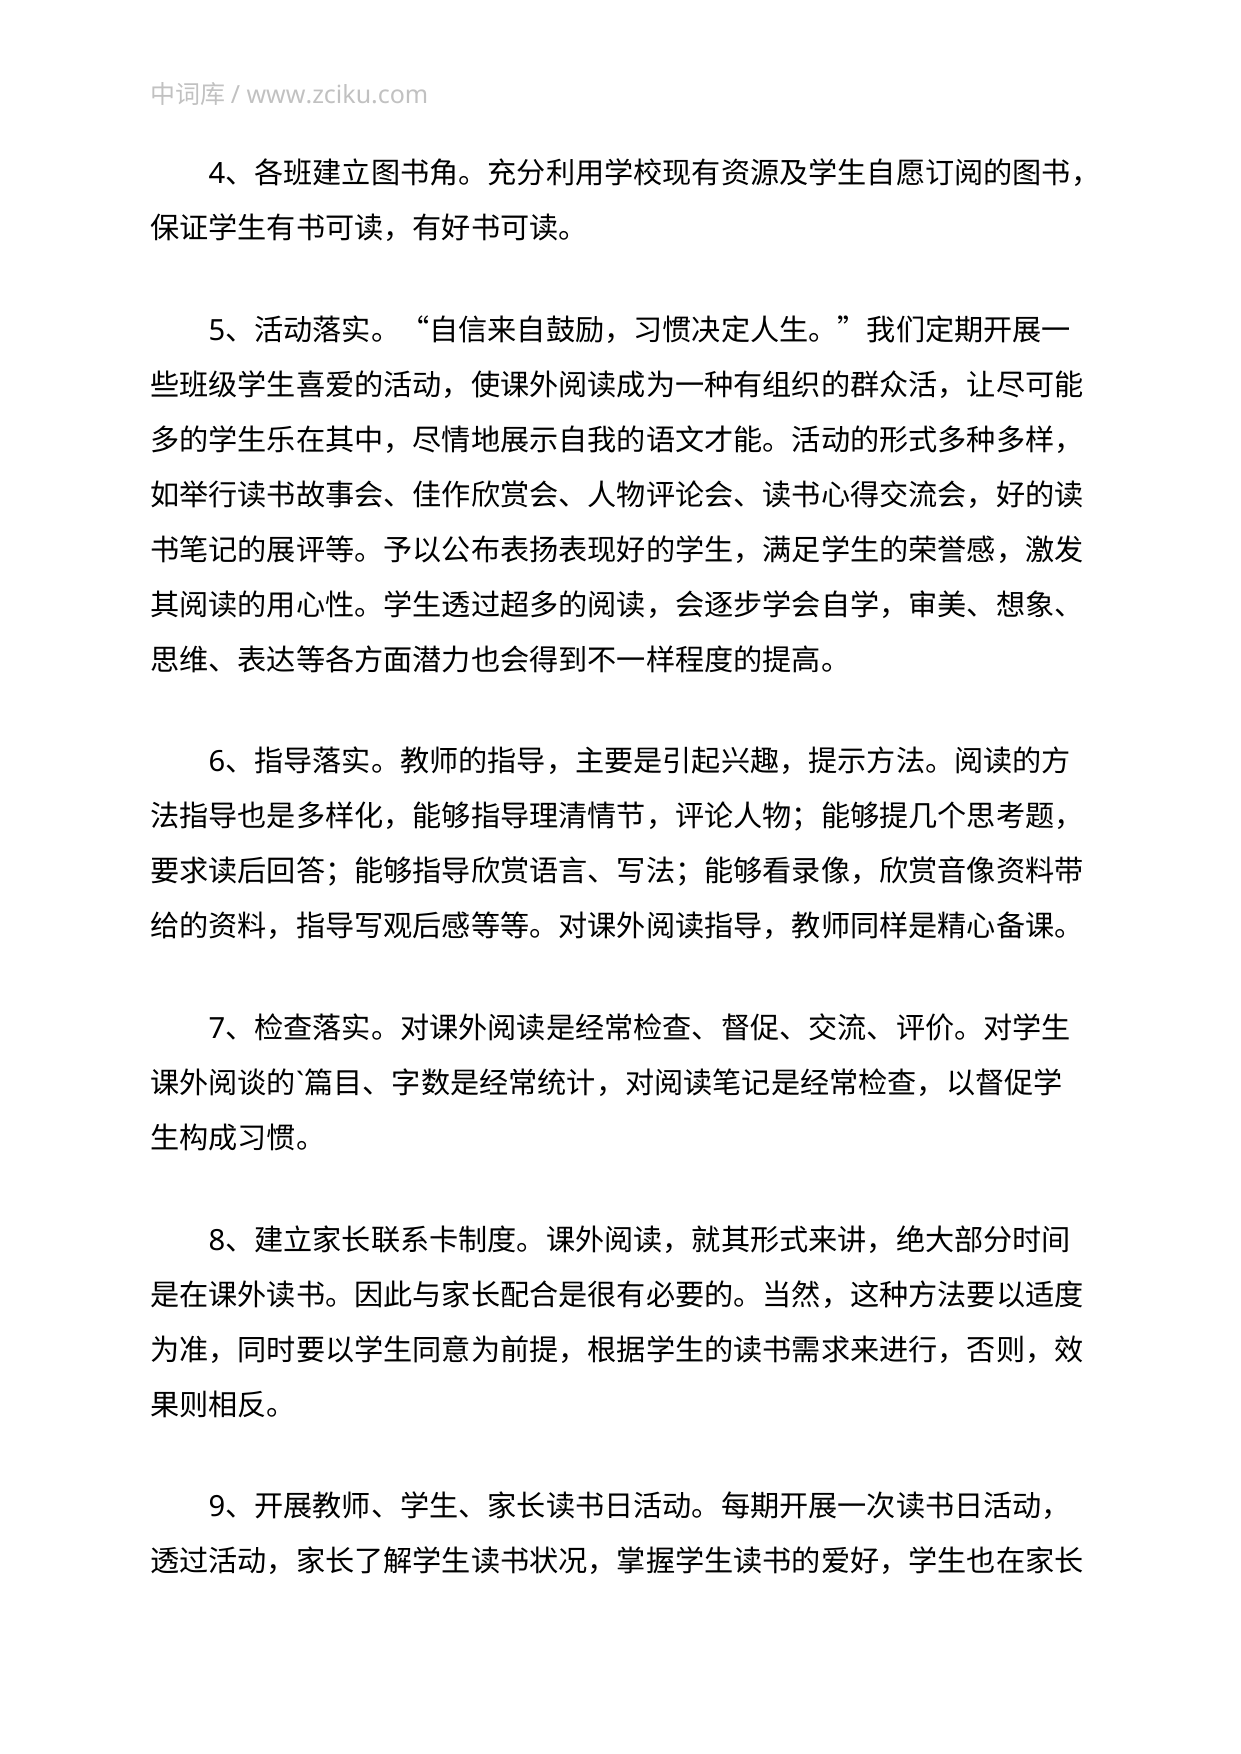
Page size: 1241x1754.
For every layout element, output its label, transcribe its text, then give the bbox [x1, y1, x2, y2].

text 5、活动落实。“自信来自鼓励，习惯决定人生。”我们定期开展一些班级学生喜爱的活动，使课外阅读成为一种有组织的群众活，让尽可能多的学生乐在其中，尽情地展示自我的语文才能。活动的形式多种多样，如举行读书故事会、佳作欣赏会、人物评论会、读书心得交流会，好的读书笔记的展评等。予以公布表扬表现好的学生，满足学生的荣誉感，激发其阅读的用心性。学生透过超多的阅读，会逐步学会自学，审美、想象、思维、表达等各方面潜力也会得到不一样程度的提高。 [150, 307, 1090, 678]
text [150, 1483, 1090, 1580]
text 8、建立家长联系卡制度。课外阅读，就其形式来讲，绝大部分时间是在课外读书。因此与家长配合是很有必要的。当然，这种方法要以适度为准，同时要以学生同意为前提，根据学生的读书需求来进行，否则，效果则相反。 [150, 1216, 1090, 1423]
text 6、指导落实。教师的指导，主要是引起兴趣，提示方法。阅读的方法指导也是多样化，能够指导理清情节，评论人物；能够提几个思考题，要求读后回答；能够指导欣赏语言、写法；能够看录像，欣赏音像资料带给的资料，指导写观后感等等。对课外阅读指导，教师同样是精心备课。 [150, 738, 1090, 945]
text 7、检查落实。对课外阅读是经常检查、督促、交流、评价。对学生课外阅谈的`篇目、字数是经常统计，对阅读笔记是经常检查，以督促学生构成习惯。 [150, 1004, 1090, 1157]
text 4、各班建立图书角。充分利用学校现有资源及学生自愿订阅的图书，保证学生有书可读，有好书可读。 [150, 150, 1090, 247]
